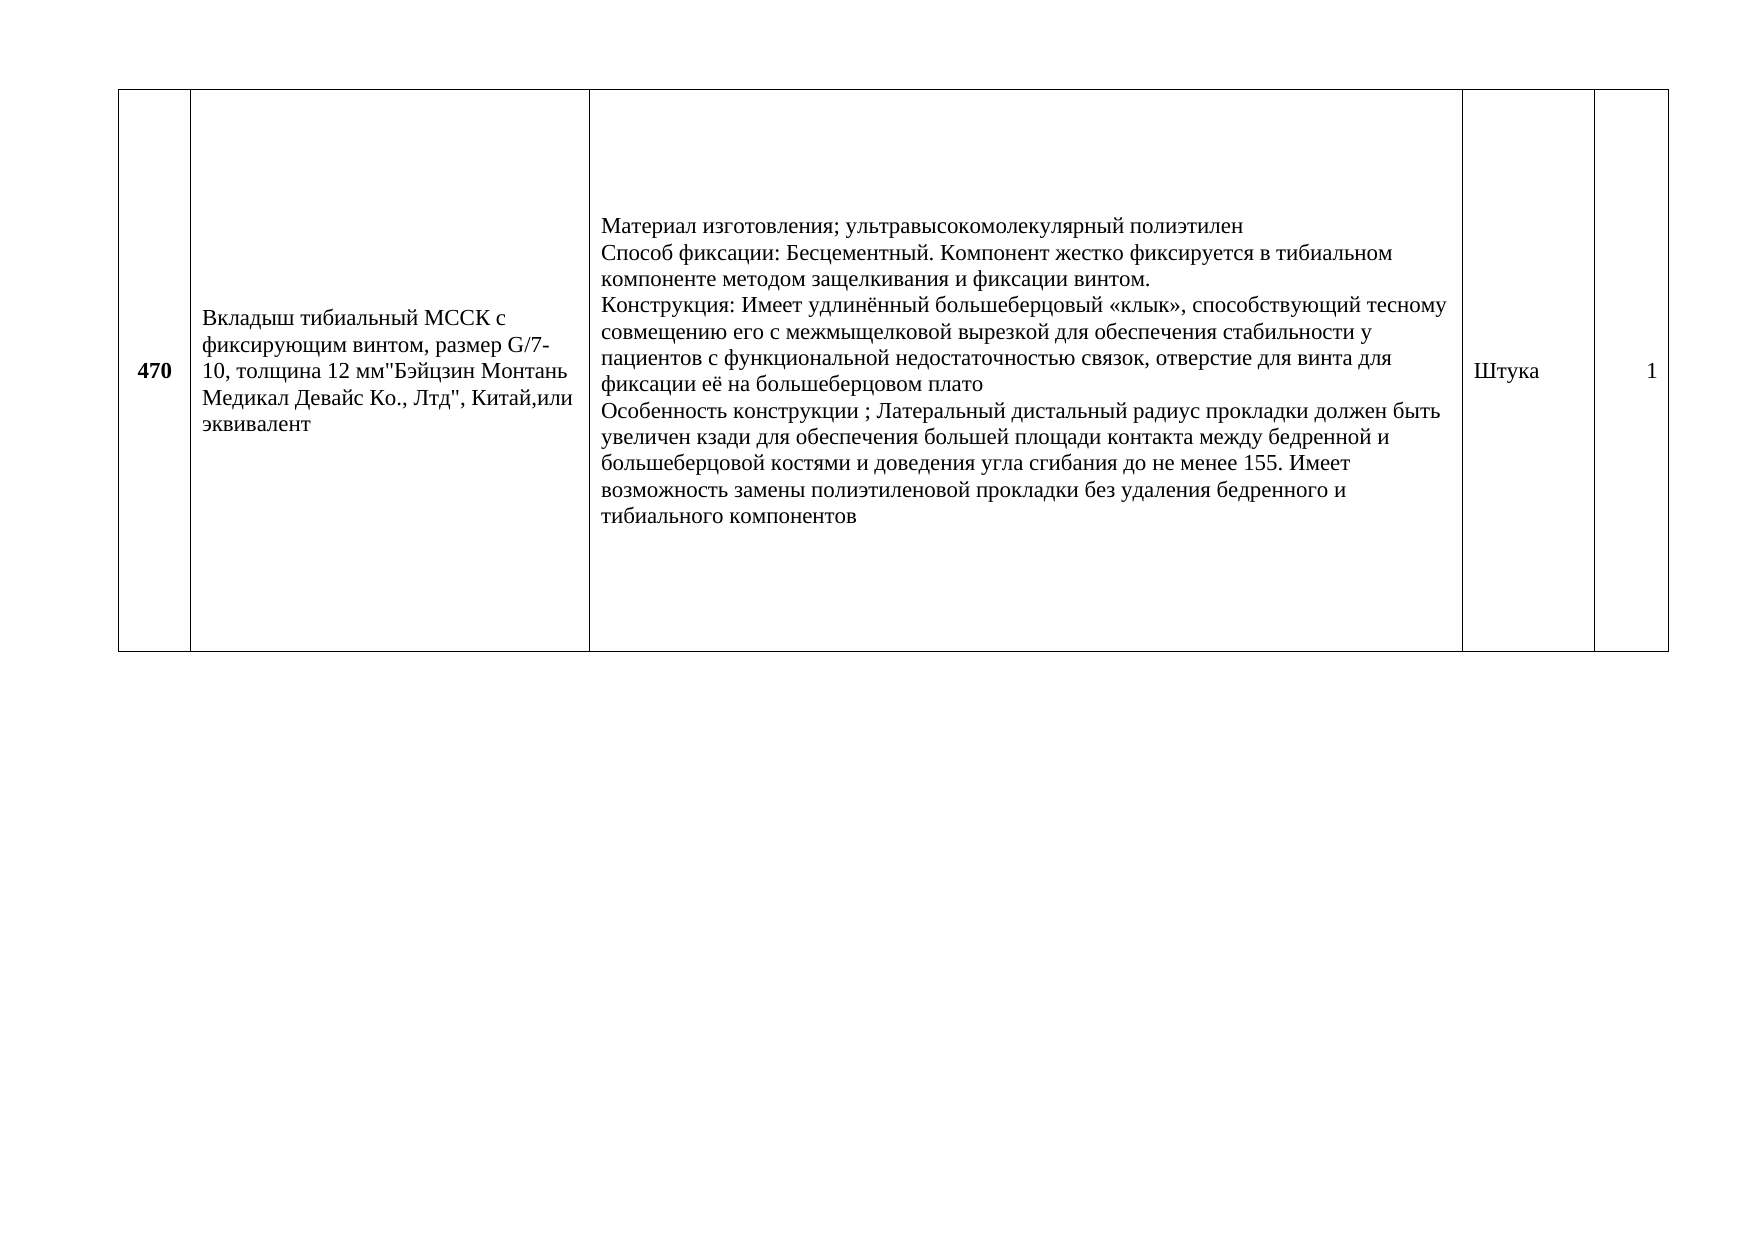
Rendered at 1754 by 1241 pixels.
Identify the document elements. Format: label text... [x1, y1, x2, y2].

table_cell Материал изготовления; ультравысокомолекулярный полиэтилен Способ фиксации: Бесцементный. Компонент жестко фиксируется в тибиальном компоненте методом защелкивания и фиксации винтом. Конструкция: Имеет удлинённый большеберцовый «клык», способствующий тесному совмещению его с межмыщелковой вырезкой для обеспечения стабильности у пациентов с функциональной недостаточностью связок, отверстие для винта для фиксации её на большеберцовом плато Особенность конструкции ; Латеральный дистальный радиус прокладки должен быть увеличен кзади для обеспечения большей площади контакта между бедренной и большеберцовой костями и доведения угла сгибания до не менее 155. Имеет возможность замены полиэтиленовой прокладки без удаления бедренного и тибиального компонентов [590, 90, 1462, 651]
table_cell Вкладыш тибиальный МССК с фиксирующим винтом, размер G/7-10, толщина 12 мм"Бэйцзин Монтань Медикал Девайс Ко., Лтд", Китай,или эквивалент [191, 90, 589, 651]
table_cell 1 [1595, 90, 1668, 651]
table_cell 470 [119, 90, 190, 651]
table_cell Штука [1463, 90, 1594, 651]
